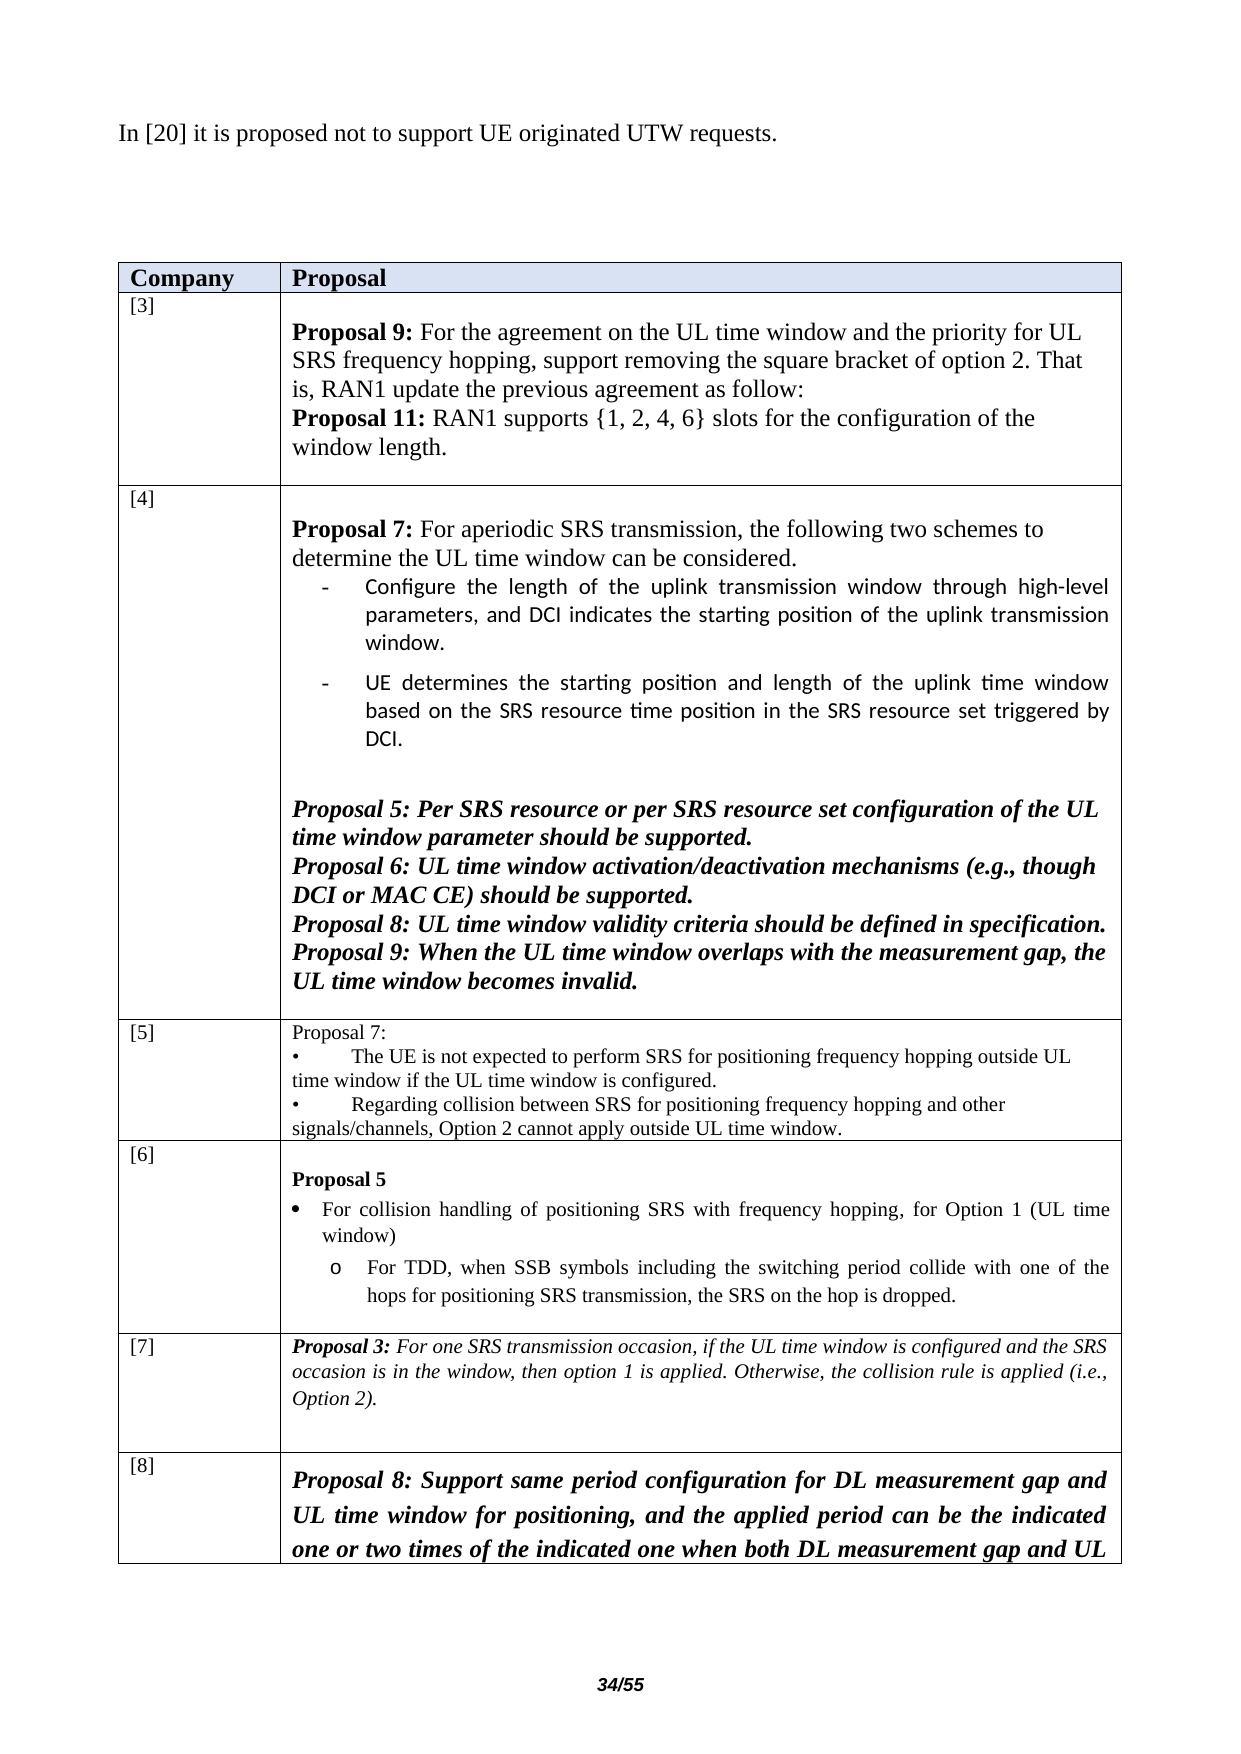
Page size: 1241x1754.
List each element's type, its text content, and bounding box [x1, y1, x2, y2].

table_cell Proposal 9: For the agreement on the UL time window and the priority for UL SRS frequency hopping, support removing the square bracket of option 2. That is, RAN1 update the previous agreement as follow: Proposal 11: RAN1 supports {1, 2, 4, 6} slots for the configuration of the window length. [281, 293, 1121, 484]
table_cell Proposal 5 For collision handling of positioning SRS with frequency hopping, for Option 1 (UL time window) For TDD, when SSB symbols including the switching period collide with one of the hops for positioning SRS transmission, the SRS on the hop is dropped. [281, 1141, 1121, 1332]
table_cell [3] [119, 293, 280, 484]
table_cell [8] [119, 1453, 280, 1563]
table_cell Proposal 7: • The UE is not expected to perform SRS for positioning frequency hopping outside UL time window if the UL time window is configured. • Regarding collision between SRS for positioning frequency hopping and other signals/channels, Option 2 cannot apply outside UL time window. [281, 1020, 1121, 1140]
table_cell [7] [119, 1334, 280, 1452]
table_cell Proposal 3: For one SRS transmission occasion, if the UL time window is configured and the SRS occasion is in the window, then option 1 is applied. Otherwise, the collision rule is applied (i.e., Option 2). [281, 1334, 1121, 1452]
table_header Company [119, 263, 280, 292]
table_cell [5] [119, 1020, 280, 1140]
table_header Proposal [281, 263, 1121, 292]
text In [20] it is proposed not to support UE originated UTW requests. [118, 118, 1122, 147]
table_cell [6] [119, 1141, 280, 1332]
table_cell Proposal 7: For aperiodic SRS transmission, the following two schemes to determine the UL time window can be considered. Configure the length of the uplink transmission window through high-level parameters, and DCI indicates the starting position of the uplink transmission window. UE determines the starting position and length of the uplink time window based on the SRS resource time position in the SRS resource set triggered by DCI. Proposal 5: Per SRS resource or per SRS resource set configuration of the UL time window parameter should be supported. Proposal 6: UL time window activation/deactivation mechanisms (e.g., though DCI or MAC CE) should be supported. Proposal 8: UL time window validity criteria should be defined in specification. Proposal 9: When the UL time window overlaps with the measurement gap, the UL time window becomes invalid. [281, 486, 1121, 1019]
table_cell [281, 1453, 1121, 1563]
table_cell [4] [119, 486, 280, 1019]
